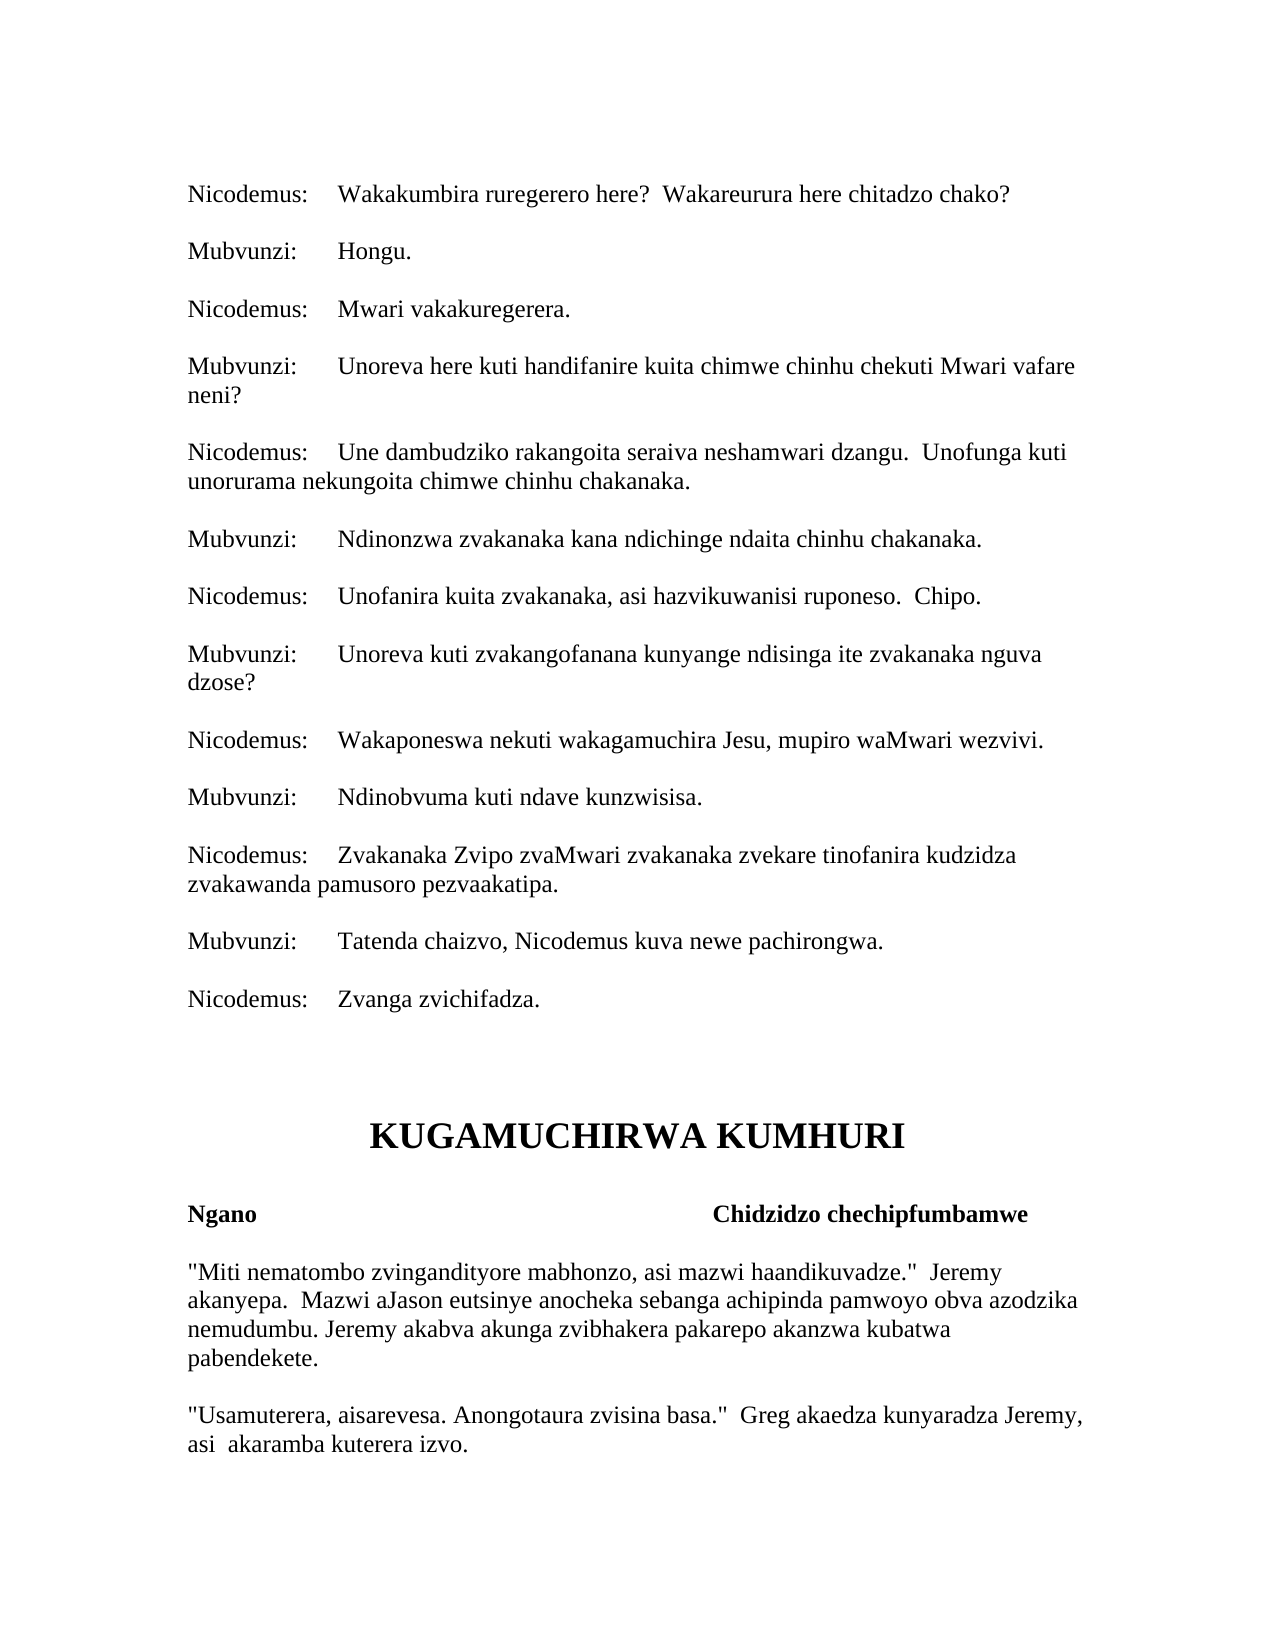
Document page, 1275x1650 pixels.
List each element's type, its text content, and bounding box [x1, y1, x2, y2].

text "Miti nematombo zvingandityore mabhonzo, asi mazwi haandikuvadze." Jeremy akanyepa. Mazwi aJason eutsinye anocheka sebanga achipinda pamwoyo obva azodzika nemudumbu. Jeremy akabva akunga zvibhakera pakarepo akanzwa kubatwa pabendekete. [187, 1257, 1087, 1372]
text Nicodemus: Mwari vakakuregerera. [187, 294, 1087, 322]
text Nicodemus: Zvanga zvichifadza. [187, 984, 1087, 1012]
text Nicodemus: Unofanira kuita zvakanaka, asi hazvikuwanisi ruponeso. Chipo. [187, 581, 1087, 610]
text Mubvunzi: Hongu. [187, 236, 1087, 265]
text Mubvunzi: Ndinonzwa zvakanaka kana ndichinge ndaita chinhu chakanaka. [187, 524, 1087, 552]
text Mubvunzi: Tatenda chaizvo, Nicodemus kuva newe pachirongwa. [187, 926, 1087, 955]
text "Usamuterera, aisarevesa. Anongotaura zvisina basa." Greg akaedza kunyaradza Jeremy, asi akaramba kuterera izvo. [187, 1401, 1087, 1458]
text Mubvunzi: Unoreva here kuti handifanire kuita chimwe chinhu chekuti Mwari vafare neni? [187, 351, 1087, 409]
text Ngano Chidzidzo chechipfumbamwe [187, 1199, 1087, 1228]
text Nicodemus: Zvakanaka Zvipo zvaMwari zvakanaka zvekare tinofanira kudzidza zvakawanda pamusoro pezvaakatipa. [187, 840, 1087, 897]
text KUGAMUCHIRWA KUMHURI [187, 1113, 1087, 1156]
text Nicodemus: Wakakumbira ruregerero here? Wakareurura here chitadzo chako? [187, 179, 1087, 207]
text Nicodemus: Wakaponeswa nekuti wakagamuchira Jesu, mupiro waMwari wezvivi. [187, 725, 1087, 754]
text Mubvunzi: Unoreva kuti zvakangofanana kunyange ndisinga ite zvakanaka nguva dzose? [187, 639, 1087, 696]
text Mubvunzi: Ndinobvuma kuti ndave kunzwisisa. [187, 782, 1087, 811]
text Nicodemus: Une dambudziko rakangoita seraiva neshamwari dzangu. Unofunga kuti unorurama nekungoita chimwe chinhu chakanaka. [187, 437, 1087, 495]
